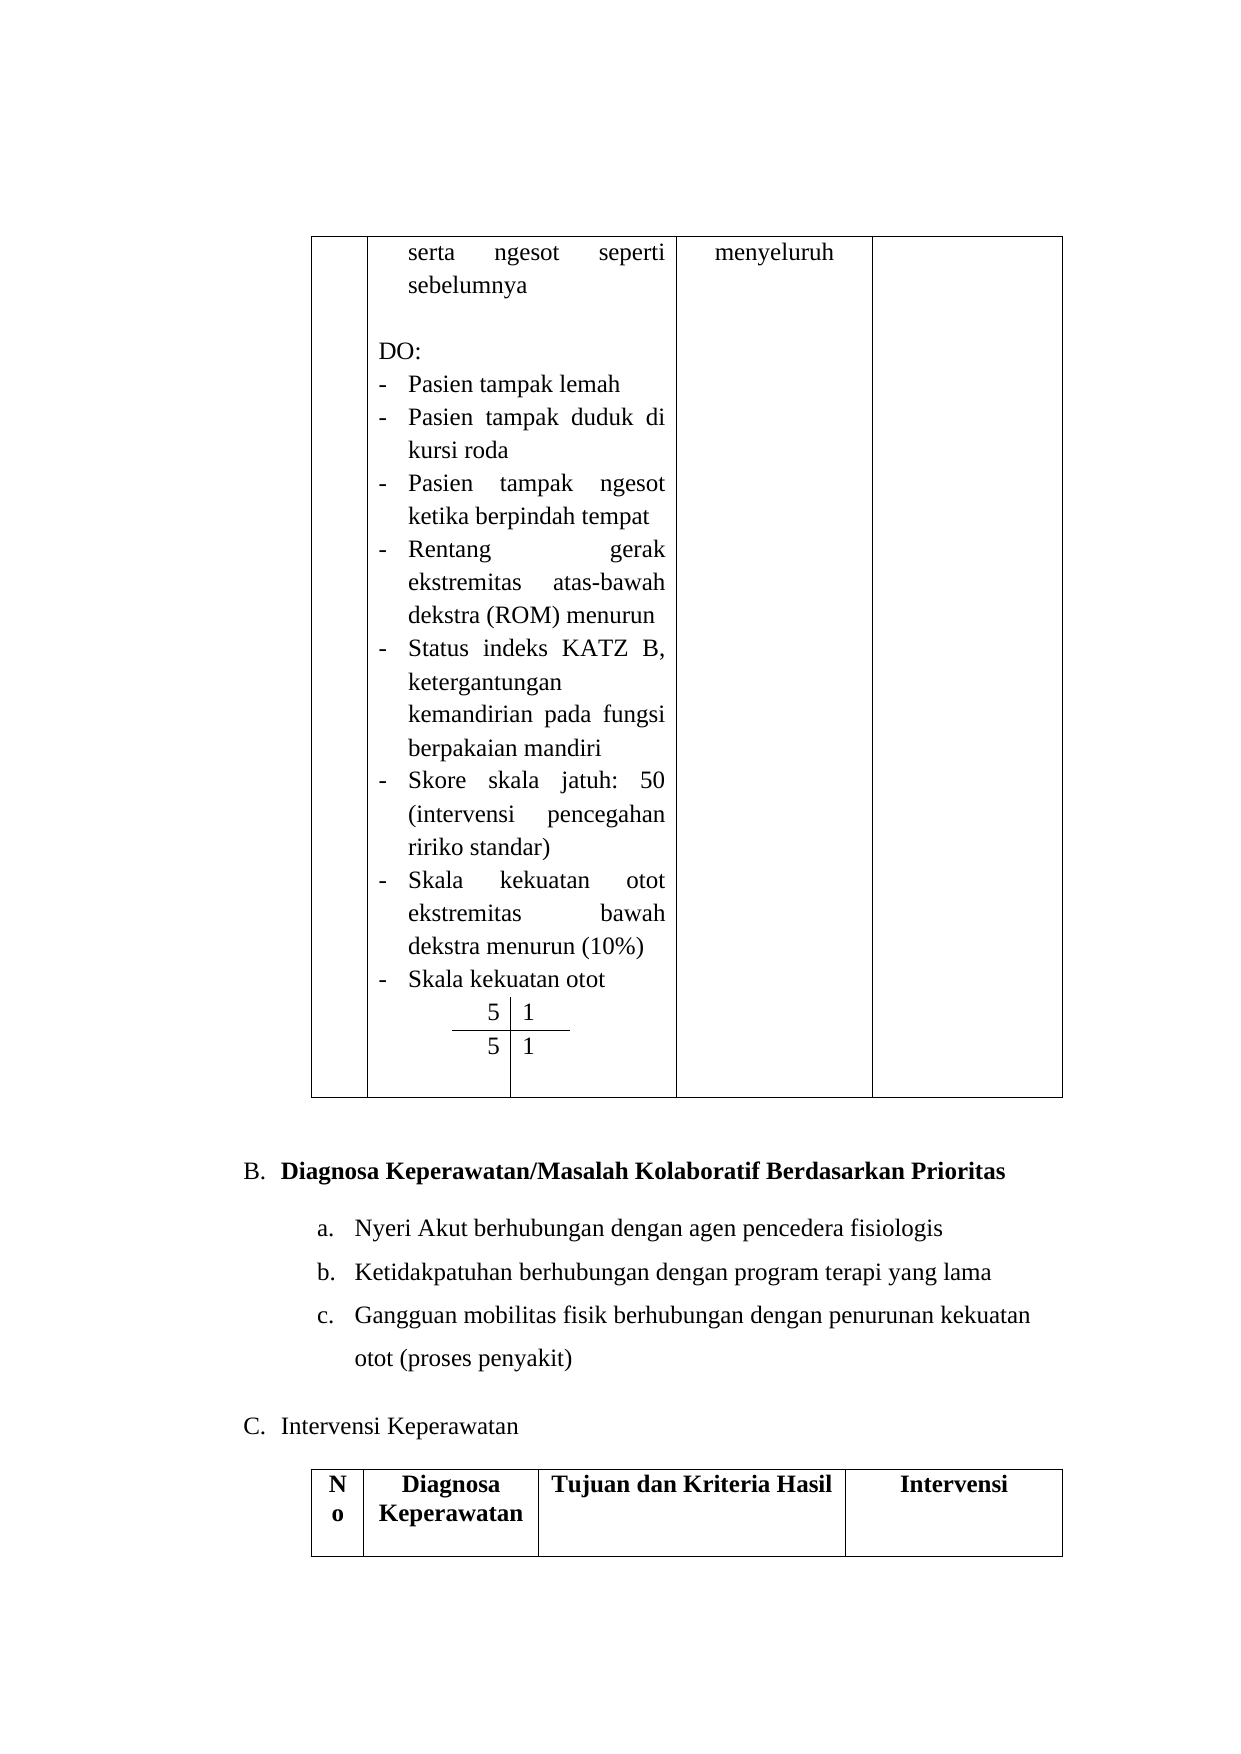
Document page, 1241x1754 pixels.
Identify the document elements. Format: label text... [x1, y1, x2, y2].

table_cell 3 [312, 237, 367, 1097]
subtitle Intervensi Keperawatan [243, 1411, 1063, 1440]
list Ketidakpatuhan berhubungan dengan program terapi yang lama [317, 1257, 1063, 1285]
table_header No [312, 1470, 363, 1556]
list Nyeri Akut berhubungan dengan agen pencedera fisiologis [317, 1213, 1063, 1242]
list Gangguan mobilitas fisik berhubungan dengan penurunan kekuatan otot (proses penyakit) [317, 1300, 1063, 1372]
table_header Diagnosa Keperawatan [364, 1470, 538, 1556]
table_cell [677, 237, 872, 1097]
table_header Tujuan dan Kriteria Hasil [539, 1470, 845, 1556]
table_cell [873, 237, 1062, 1097]
table_header Intervensi [846, 1470, 1062, 1556]
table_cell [368, 237, 676, 1097]
subtitle Diagnosa Keperawatan/Masalah Kolaboratif Berdasarkan Prioritas [243, 1156, 1063, 1185]
